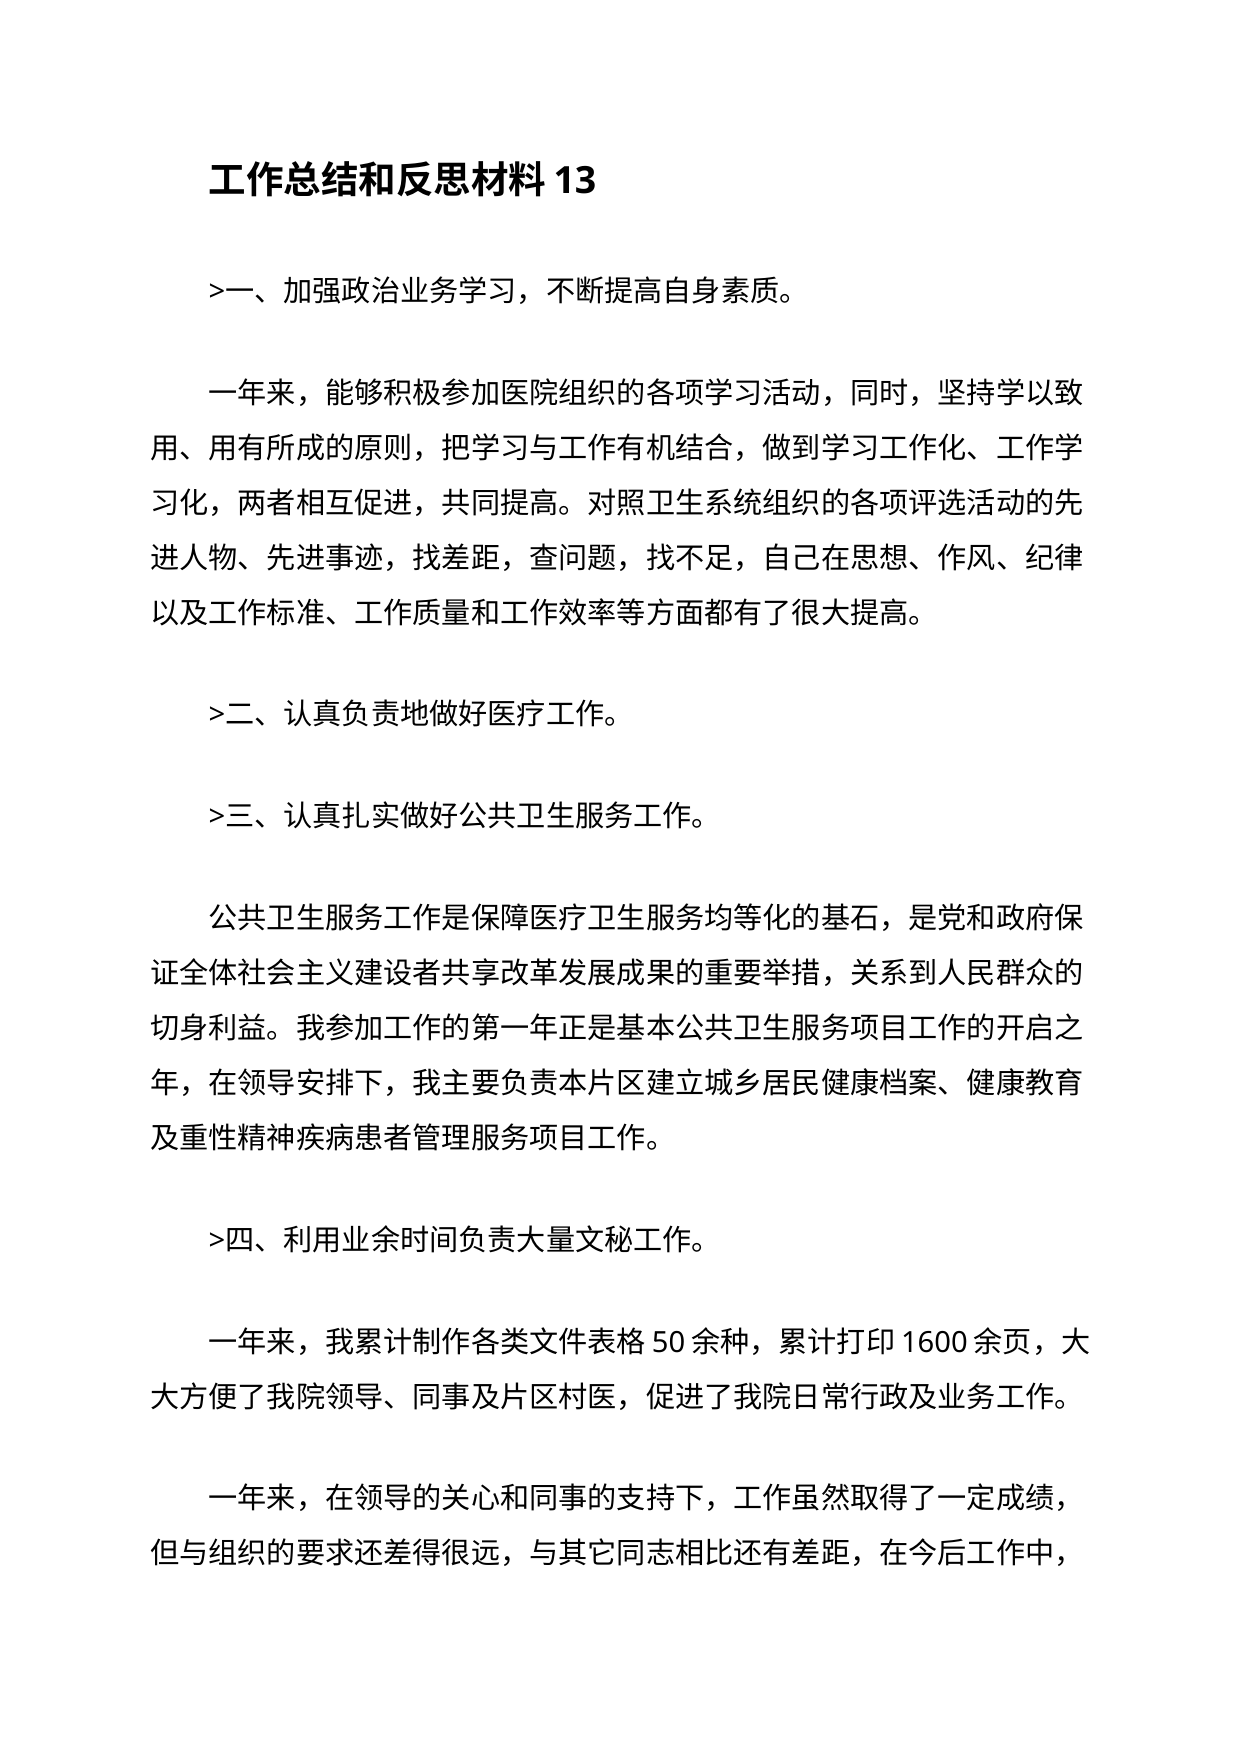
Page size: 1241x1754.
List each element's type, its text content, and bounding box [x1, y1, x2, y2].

text 一年来，我累计制作各类文件表格50余种，累计打印1600余页，大大方便了我院领导、同事及片区村医，促进了我院日常行政及业务工作。 [150, 1318, 1090, 1416]
text >四、利用业余时间负责大量文秘工作。 [150, 1216, 1090, 1259]
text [150, 1475, 1090, 1572]
text >一、加强政治业务学习，不断提高自身素质。 [150, 268, 1090, 310]
text 一年来，能够积极参加医院组织的各项学习活动，同时，坚持学以致用、用有所成的原则，把学习与工作有机结合，做到学习工作化、工作学习化，两者相互促进，共同提高。对照卫生系统组织的各项评选活动的先进人物、先进事迹，找差距，查问题，找不足，自己在思想、作风、纪律以及工作标准、工作质量和工作效率等方面都有了很大提高。 [150, 369, 1090, 631]
text 工作总结和反思材料13 [150, 150, 1090, 204]
text >二、认真负责地做好医疗工作。 [150, 691, 1090, 733]
text >三、认真扎实做好公共卫生服务工作。 [150, 793, 1090, 835]
text 公共卫生服务工作是保障医疗卫生服务均等化的基石，是党和政府保证全体社会主义建设者共享改革发展成果的重要举措，关系到人民群众的切身利益。我参加工作的第一年正是基本公共卫生服务项目工作的开启之年，在领导安排下，我主要负责本片区建立城乡居民健康档案、健康教育及重性精神疾病患者管理服务项目工作。 [150, 895, 1090, 1157]
